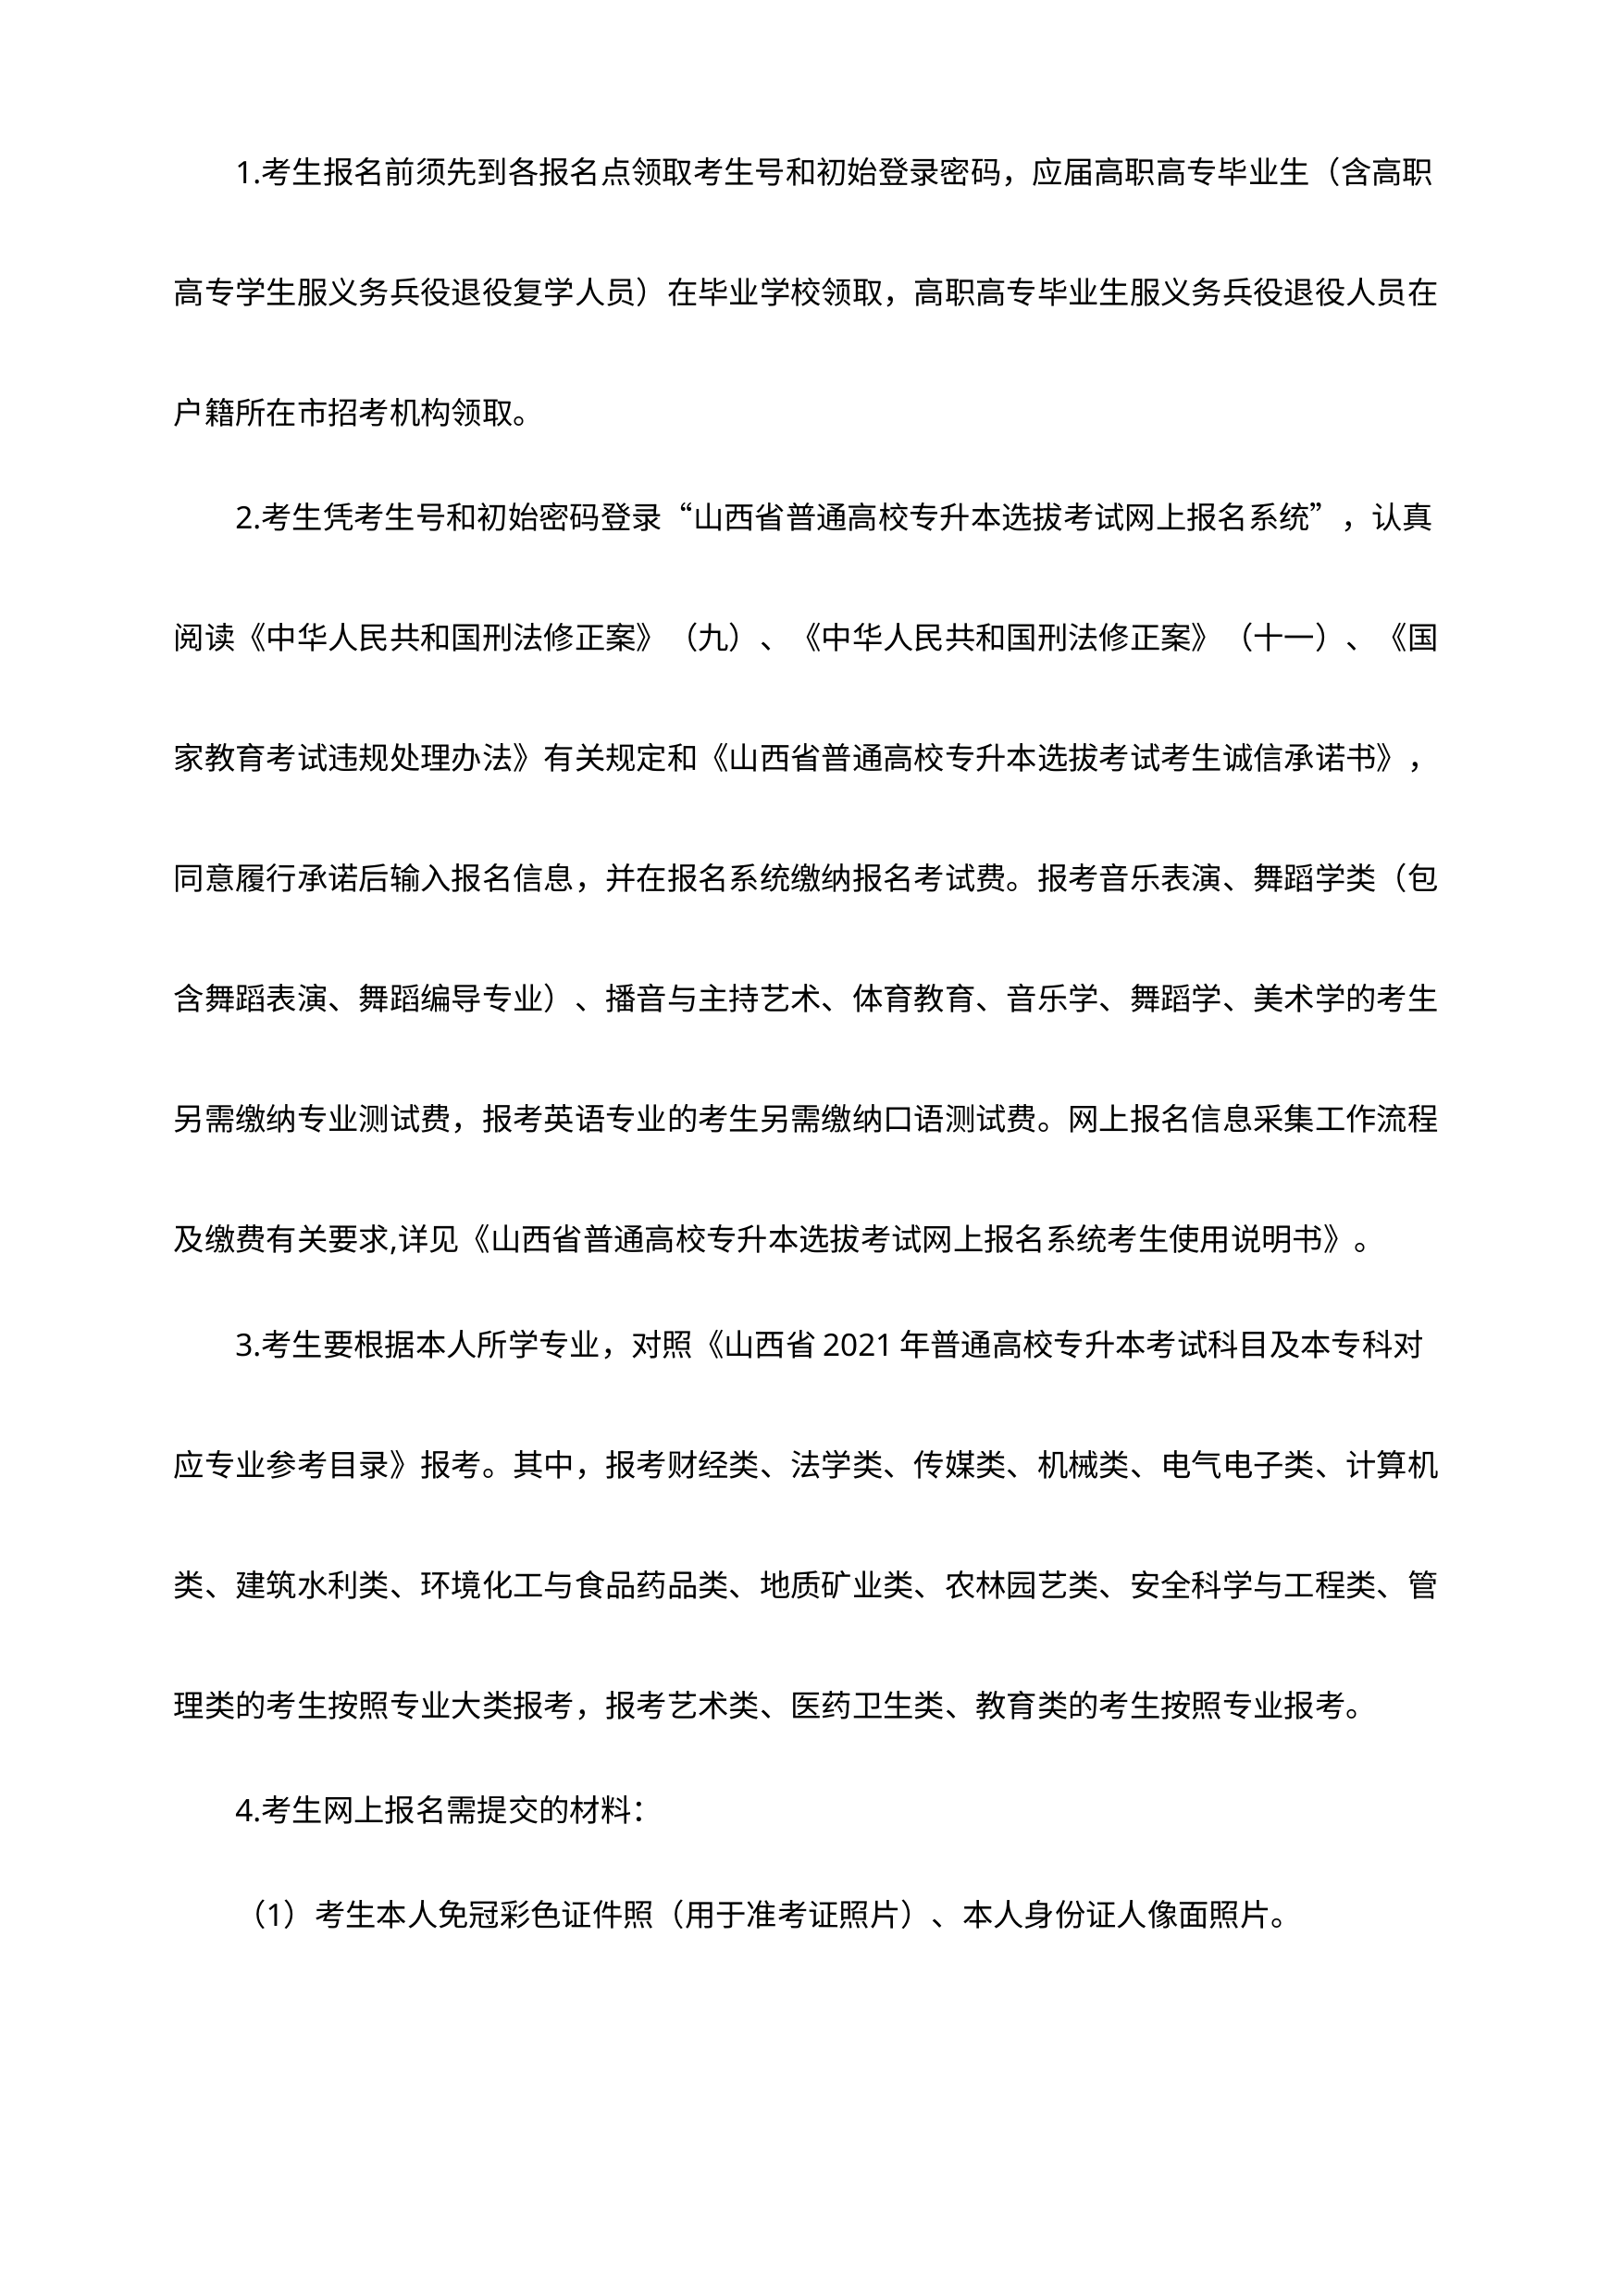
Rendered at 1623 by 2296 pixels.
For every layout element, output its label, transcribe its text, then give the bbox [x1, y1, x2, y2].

text 4.考生网上报名需提交的材料： [173, 1778, 1449, 1838]
text 3.考生要根据本人所学专业，对照《山西省2021年普通高校专升本考试科目及本专科对应专业参考目录》报考。其中，报考财经类、法学类、传媒类、机械类、电气电子类、计算机类、建筑水利类、环境化工与食品药品类、地质矿业类、农林园艺类、安全科学与工程类、管理类的考生按照专业大类报考，报考艺术类、医药卫生类、教育类的考生按照专业报考。 [173, 1312, 1449, 1733]
text （1）考生本人免冠彩色证件照（用于准考证照片）、本人身份证人像面照片。 [173, 1883, 1449, 1943]
text 1.考生报名前须先到各报名点领取考生号和初始登录密码，应届高职高专毕业生（含高职高专学生服义务兵役退役复学人员）在毕业学校领取，高职高专毕业生服义务兵役退役人员在户籍所在市招考机构领取。 [173, 140, 1449, 441]
text 2.考生凭考生号和初始密码登录“山西省普通高校专升本选拔考试网上报名系统”，认真阅读《中华人民共和国刑法修正案》（九）、《中华人民共和国刑法修正案》（十一）、《国家教育考试违规处理办法》有关规定和《山西省普通高校专升本选拔考试考生诚信承诺书》，同意履行承诺后输入报名信息，并在报名系统缴纳报名考试费。报考音乐表演、舞蹈学类（包含舞蹈表演、舞蹈编导专业）、播音与主持艺术、体育教育、音乐学、舞蹈学、美术学的考生另需缴纳专业测试费，报考英语专业的考生另需缴纳口语测试费。网上报名信息采集工作流程及缴费有关要求,详见《山西省普通高校专升本选拔考试网上报名系统考生使用说明书》。 [173, 485, 1449, 1267]
